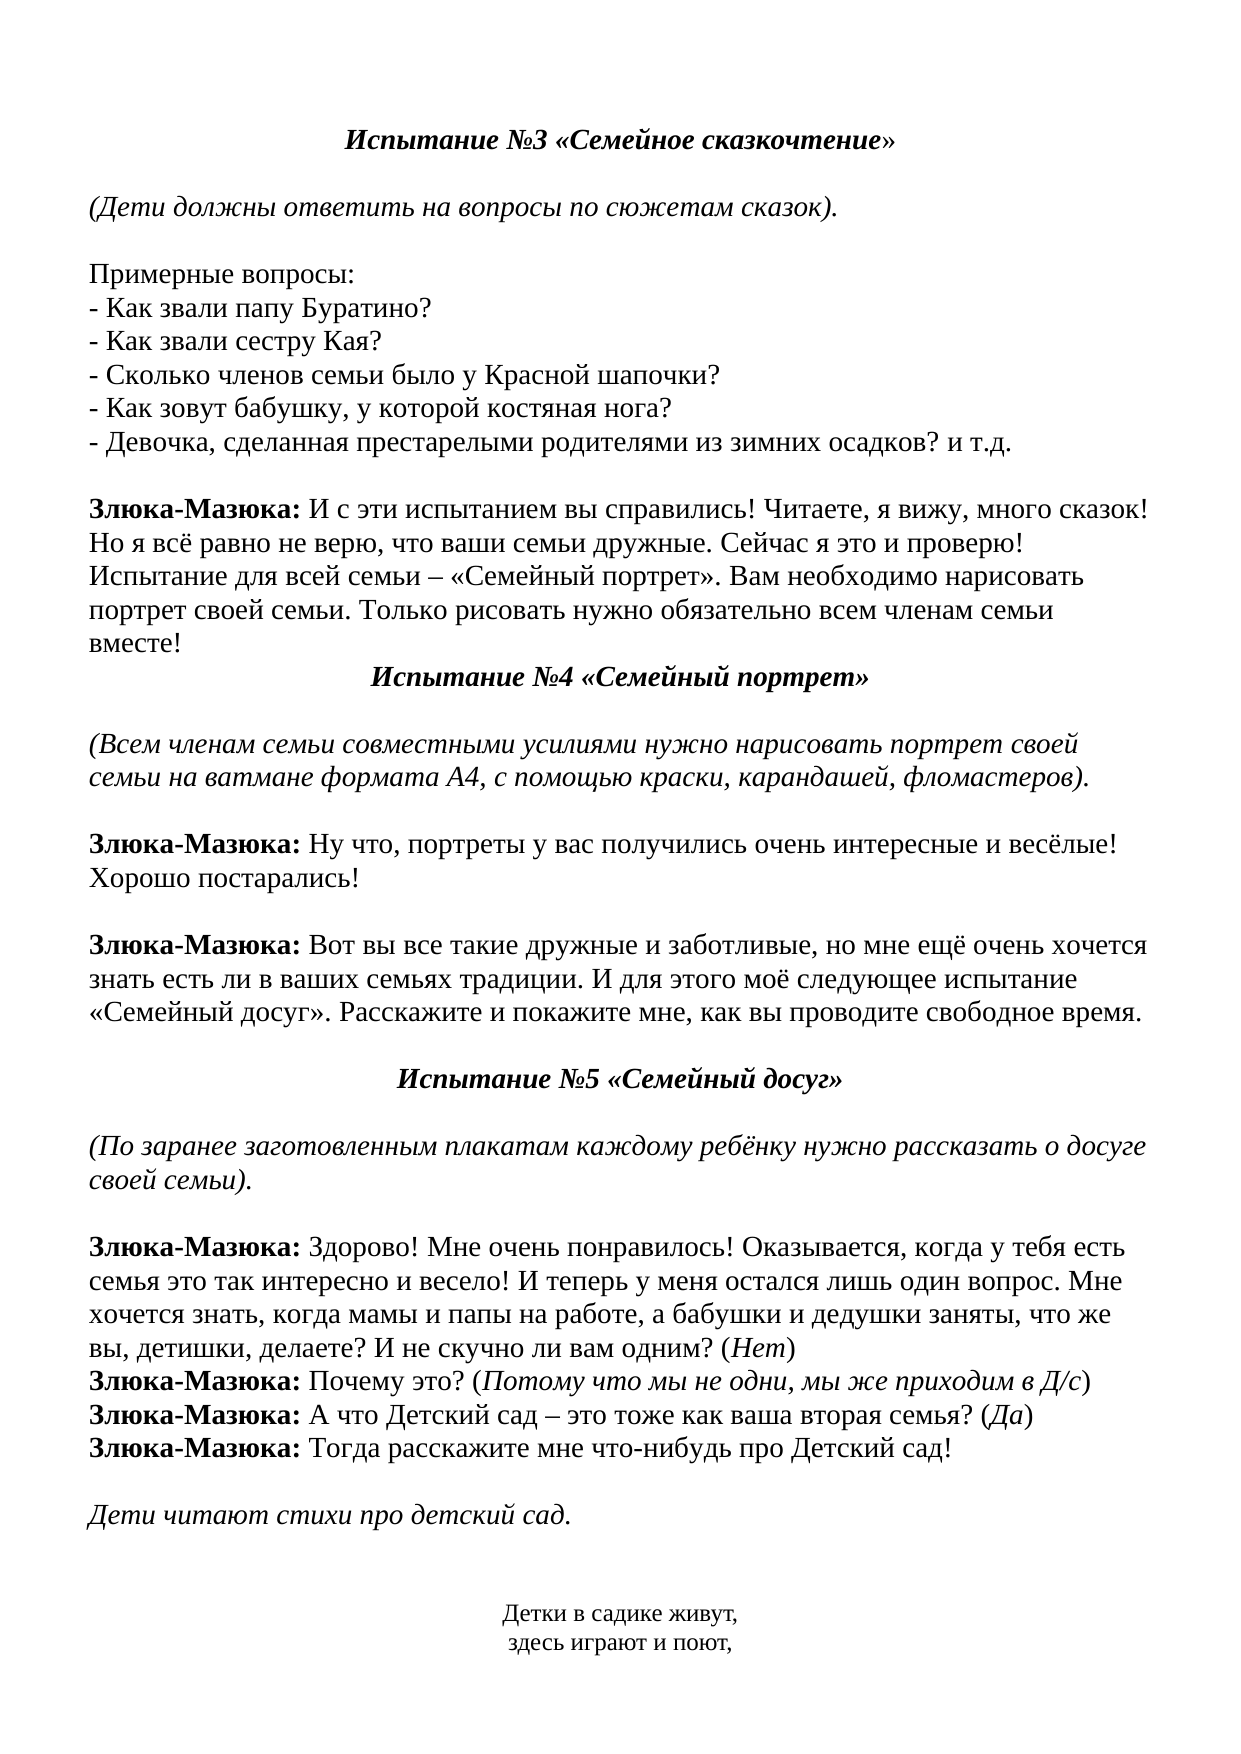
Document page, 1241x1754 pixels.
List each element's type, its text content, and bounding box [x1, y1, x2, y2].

text - Как звали папу Буратино? [89, 290, 1152, 323]
text - Девочка, сделанная престарелыми родителями из зимних осадков? и т.д. [89, 424, 1152, 458]
text Испытание №5 «Семейный досуг» [89, 1061, 1152, 1095]
text Злюка-Мазюка: Здорово! Мне очень понравилось! Оказывается, когда у тебя есть семья это так интересно и весело! И теперь у меня остался лишь один вопрос. Мне хочется знать, когда мамы и папы на работе, а бабушки и дедушки заняты, что же вы, детишки, делаете? И не скучно ли вам одним? (Нет) [89, 1229, 1152, 1363]
text Злюка-Мазюка: Почему это? (Потому что мы не одни, мы же приходим в Д/с) [89, 1363, 1152, 1397]
text (По заранее заготовленным плакатам каждому ребёнку нужно рассказать о досуге своей семьи). [89, 1128, 1152, 1196]
text Злюка-Мазюка: Ну что, портреты у вас получились очень интересные и весёлые! Хорошо постарались! [89, 827, 1152, 894]
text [89, 1598, 1152, 1656]
text Испытание №4 «Семейный портрет» [89, 659, 1152, 692]
text - Как звали сестру Кая? [89, 323, 1152, 357]
text (Дети должны ответить на вопросы по сюжетам сказок). [89, 189, 1152, 223]
text Злюка-Мазюка: Вот вы все такие дружные и заботливые, но мне ещё очень хочется знать есть ли в ваших семьях традиции. И для этого моё следующее испытание «Семейный досуг». Расскажите и покажите мне, как вы проводите свободное время. [89, 927, 1152, 1028]
text (Всем членам семьи совместными усилиями нужно нарисовать портрет своей семьи на ватмане формата А4, с помощью краски, карандашей, фломастеров). [89, 726, 1152, 793]
text Злюка-Мазюка: А что Детский сад – это тоже как ваша вторая семья? (Да) [89, 1397, 1152, 1430]
text Злюка-Мазюка: И с эти испытанием вы справились! Читаете, я вижу, много сказок! Но я всё равно не верю, что ваши семьи дружные. Сейчас я это и проверю! Испытание для всей семьи – «Семейный портрет». Вам необходимо нарисовать портрет своей семьи. Только рисовать нужно обязательно всем членам семьи вместе! [89, 491, 1152, 659]
text - Как зовут бабушку, у которой костяная нога? [89, 391, 1152, 424]
text - Сколько членов семьи было у Красной шапочки? [89, 357, 1152, 391]
text Злюка-Мазюка: Тогда расскажите мне что-нибудь про Детский сад! [89, 1430, 1152, 1464]
text Испытание №3 «Семейное сказкочтение» [89, 122, 1152, 156]
text Дети читают стихи про детский сад. [89, 1497, 1152, 1531]
text Примерные вопросы: [89, 256, 1152, 290]
